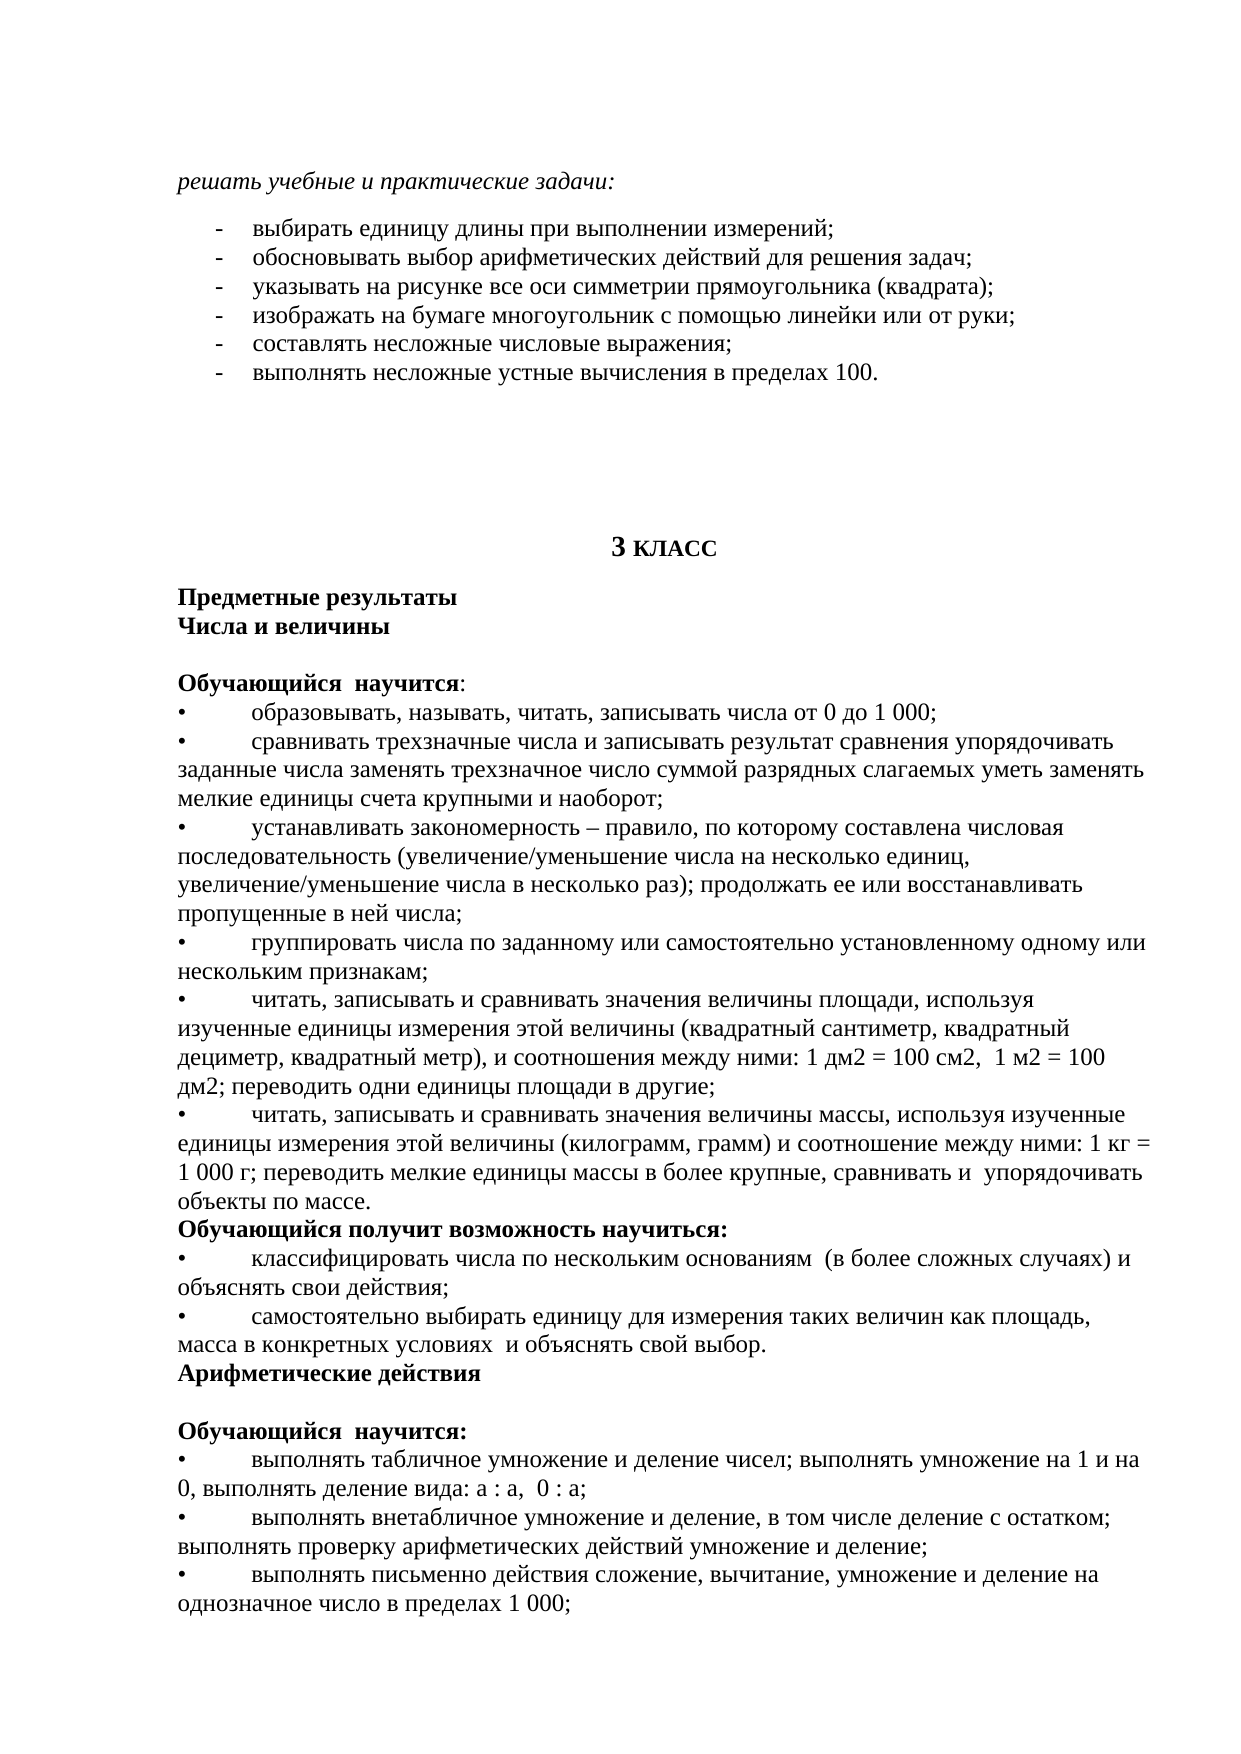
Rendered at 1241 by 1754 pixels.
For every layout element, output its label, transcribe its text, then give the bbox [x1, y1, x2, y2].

list обосновывать выбор арифметических действий для решения задач; [215, 242, 1152, 271]
text решать учебные и практические задачи: [177, 166, 1152, 194]
text • самостоятельно выбирать единицу для измерения таких величин как площадь, масса в конкретных условиях и объяснять свой выбор. [177, 1301, 1152, 1358]
list выбирать единицу длины при выполнении измерений; [215, 213, 1152, 242]
text Числа и величины [177, 611, 1152, 639]
list указывать на рисунке все оси симметрии прямоугольника (квадрата); [215, 271, 1152, 300]
text Предметные результаты [177, 582, 1152, 611]
text • группировать числа по заданному или самостоятельно установленному одному или нескольким признакам; [177, 927, 1152, 984]
text • выполнять табличное умножение и деление чисел; выполнять умножение на 1 и на 0, выполнять деление вида: а : а, 0 : а; [177, 1444, 1152, 1502]
text • читать, записывать и сравнивать значения величины массы, используя изученные единицы измерения этой величины (килограмм, грамм) и соотношение между ними: 1 кг = 1 000 г; переводить мелкие единицы массы в более крупные, сравнивать и упорядочивать объекты по массе. [177, 1099, 1152, 1214]
text • выполнять внетабличное умножение и деление, в том числе деление с остатком; выполнять проверку арифметических действий умножение и деление; [177, 1502, 1152, 1559]
text Арифметические действия [177, 1358, 1152, 1387]
list составлять несложные числовые выражения; [215, 328, 1152, 357]
text Обучающийся научится: [177, 1416, 1152, 1444]
text • устанавливать закономерность – правило, по которому составлена числовая последовательность (увеличение/уменьшение числа на несколько единиц, увеличение/уменьшение числа в несколько раз); продолжать ее или восстанавливать пропущенные в ней числа; [177, 812, 1152, 927]
text Обучающийся научится: [177, 668, 1152, 697]
text • сравнивать трехзначные числа и записывать результат сравнения упорядочивать заданные числа заменять трехзначное число суммой разрядных слагаемых уметь заменять мелкие единицы счета крупными и наоборот; [177, 726, 1152, 812]
text • образовывать, называть, читать, записывать числа от 0 до 1 000; [177, 697, 1152, 726]
text • выполнять письменно действия сложение, вычитание, умножение и деление на однозначное число в пределах 1 000; [177, 1559, 1152, 1617]
text • классифицировать числа по нескольким основаниям (в более сложных случаях) и объяснять свои действия; [177, 1243, 1152, 1301]
text • читать, записывать и сравнивать значения величины площади, используя изученные единицы измерения этой величины (квадратный сантиметр, квадратный дециметр, квадратный метр), и соотношения между ними: 1 дм2 = 100 см2, 1 м2 = 100 дм2; переводить одни единицы площади в другие; [177, 984, 1152, 1099]
list выполнять несложные устные вычисления в пределах 100. [215, 357, 1152, 386]
list изображать на бумаге многоугольник с помощью линейки или от руки; [215, 300, 1152, 328]
text 3 класс [177, 529, 1152, 563]
text Обучающийся получит возможность научиться: [177, 1214, 1152, 1243]
